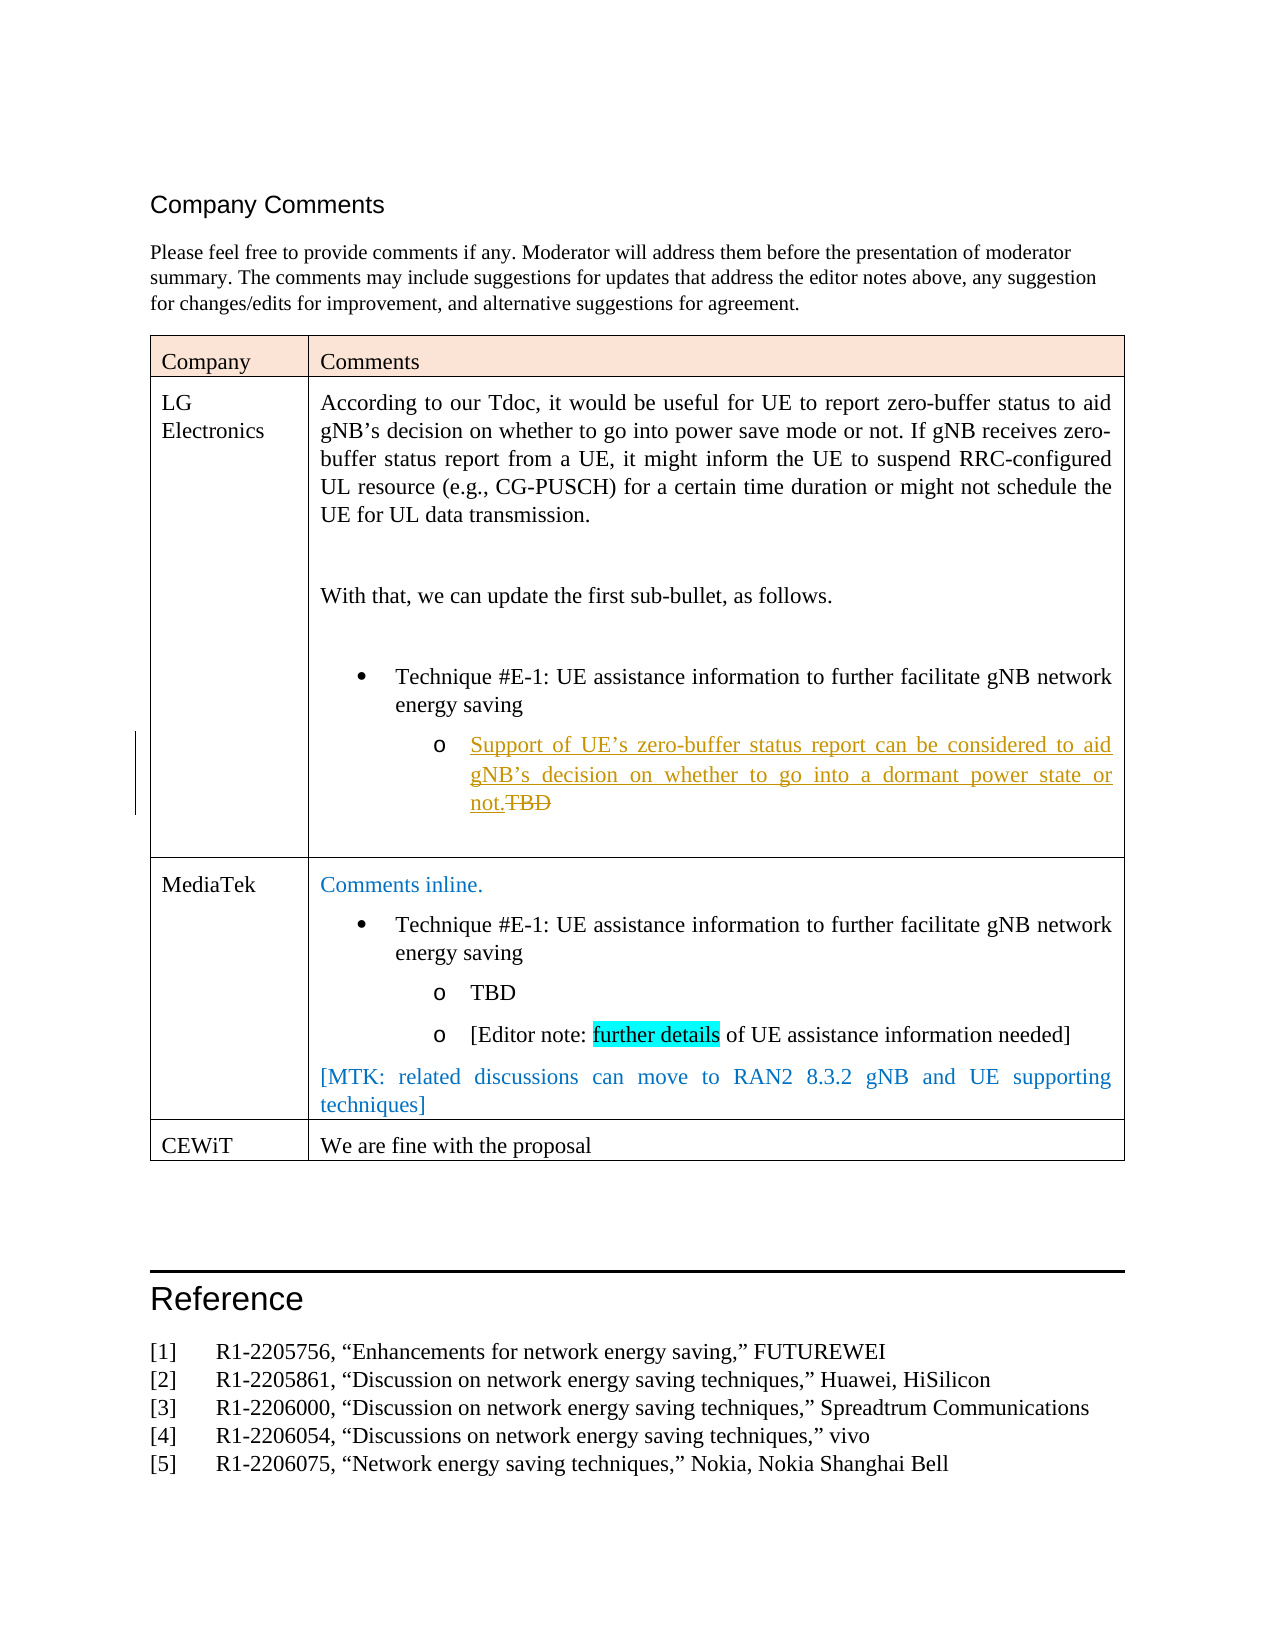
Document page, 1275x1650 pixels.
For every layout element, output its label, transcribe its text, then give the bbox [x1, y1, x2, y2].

subtitle Reference [150, 1273, 1125, 1317]
list R1-2206000, “Discussion on network energy saving techniques,” Spreadtrum Communications [150, 1394, 1125, 1421]
table_cell LG Electronics [151, 377, 308, 857]
table_cell According to our Tdoc, it would be useful for UE to report zero-buffer status to aid gNB’s decision on whether to go into power save mode or not. If gNB receives zero-buffer status report from a UE, it might inform the UE to suspend RRC-configured UL resource (e.g., CG-PUSCH) for a certain time duration or might not schedule the UE for UL data transmission. With that, we can update the first sub-bullet, as follows. Technique #E-1: UE assistance information to further facilitate gNB network energy saving [309, 377, 1124, 857]
text Please feel free to provide comments if any. Moderator will address them before the presentation of moderator summary. The comments may include suggestions for updates that address the editor notes above, any suggestion for changes/edits for improvement, and alternative suggestions for agreement. [150, 239, 1125, 314]
list R1-2206054, “Discussions on network energy saving techniques,” vivo [150, 1422, 1125, 1448]
table_header Comments [309, 336, 1124, 376]
table_cell Comments inline. Technique #E-1: UE assistance information to further facilitate gNB network energy saving TBD [Editor note: further details of UE assistance information needed] [MTK: related discussions can move to RAN2 8.3.2 gNB and UE supporting techniques] [309, 858, 1124, 1118]
table_cell We are fine with the proposal [309, 1120, 1124, 1160]
table_cell CEWiT [151, 1120, 308, 1160]
subtitle Company Comments [150, 190, 1125, 219]
table_header Company [151, 336, 308, 376]
list R1-2205861, “Discussion on network energy saving techniques,” Huawei, HiSilicon [150, 1366, 1125, 1393]
list R1-2206075, “Network energy saving techniques,” Nokia, Nokia Shanghai Bell [150, 1450, 1125, 1476]
list R1-2205756, “Enhancements for network energy saving,” FUTUREWEI [150, 1338, 1125, 1365]
table_cell MediaTek [151, 858, 308, 1118]
